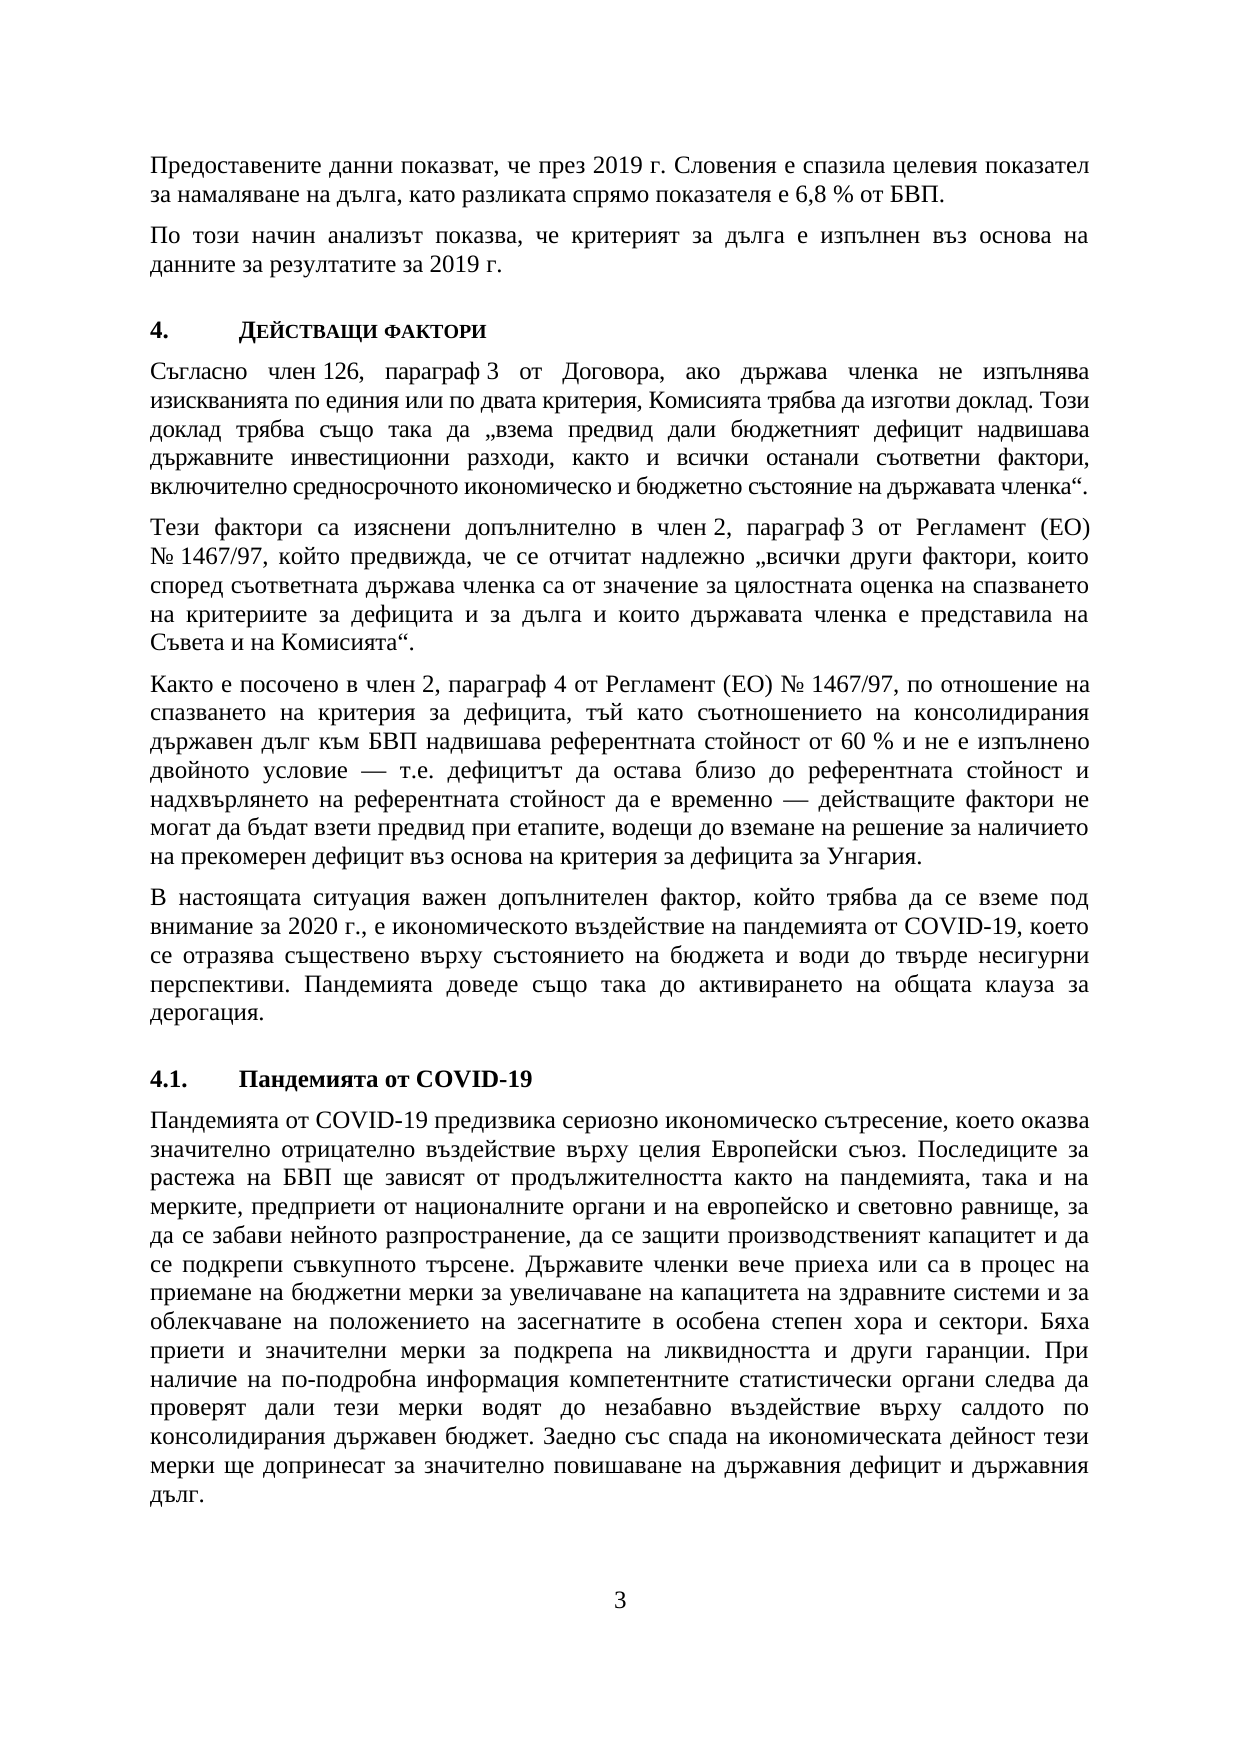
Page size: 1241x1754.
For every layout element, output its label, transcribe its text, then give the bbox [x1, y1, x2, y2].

text Както е посочено в член 2, параграф 4 от Регламент (ЕО) № 1467/97, по отношение на спазването на критерия за дефицита, тъй като съотношението на консолидирания държавен дълг към БВП надвишава референтната стойност от 60 % и не е изпълнено двойното условие — т.е. дефицитът да остава близо до референтната стойност и надхвърлянето на референтната стойност да е временно — действащите фактори не могат да бъдат взети предвид при етапите, водещи до вземане на решение за наличието на прекомерен дефицит въз основа на критерия за дефицита за Унгария. [150, 669, 1090, 870]
list По този начин анализът показва, че критерият за дълга е изпълнен въз основа на данните за резултатите за 2019 г. [150, 220, 1090, 277]
text 4. Действащи фактори [150, 315, 1090, 344]
text 4.1. Пандемията от COVID-19 [150, 1064, 1090, 1092]
text Съгласно член 126, параграф 3 от Договора, ако държава членка не изпълнява изискванията по единия или по двата критерия, Комисията трябва да изготви доклад. Този доклад трябва също така да „взема предвид дали бюджетният дефицит надвишава държавните инвестиционни разходи, както и всички останали съответни фактори, включително средносрочното икономическо и бюджетно състояние на държавата членка“. [150, 356, 1090, 500]
text Предоставените данни показват, че през 2019 г. Словения е спазила целевия показател за намаляване на дълга, като разликата спрямо показателя е 6,8 % от БВП. [150, 150, 1090, 207]
text Пандемията от COVID-19 предизвика сериозно икономическо сътресение, което оказва значително отрицателно въздействие върху целия Европейски съюз. Последиците за растежа на БВП ще зависят от продължителността както на пандемията, така и на мерките, предприети от националните органи и на европейско и световно равнище, за да се забави нейното разпространение, да се защити производственият капацитет и да се подкрепи съвкупното търсене. Държавите членки вече приеха или са в процес на приемане на бюджетни мерки за увеличаване на капацитета на здравните системи и за облекчаване на положението на засегнатите в особена степен хора и сектори. Бяха приети и значителни мерки за подкрепа на ликвидността и други гаранции. При наличие на по-подробна информация компетентните статистически органи следва да проверят дали тези мерки водят до незабавно въздействие върху салдото по консолидирания държавен бюджет. Заедно със спада на икономическата дейност тези мерки ще допринесат за значително повишаване на държавния дефицит и държавния дълг. [150, 1105, 1090, 1507]
text В настоящата ситуация важен допълнителен фактор, който трябва да се вземе под внимание за 2020 г., е икономическото въздействие на пандемията от COVID-19, което се отразява съществено върху състоянието на бюджета и води до твърде несигурни перспективи. Пандемията доведе също така до активирането на общата клауза за дерогация. [150, 882, 1090, 1026]
text Тези фактори са изяснени допълнително в член 2, параграф 3 от Регламент (ЕО) № 1467/97, който предвижда, че се отчитат надлежно „всички други фактори, които според съответната държава членка са от значение за цялостната оценка на спазването на критериите за дефицита и за дълга и които държавата членка е представила на Съвета и на Комисията“. [150, 512, 1090, 656]
